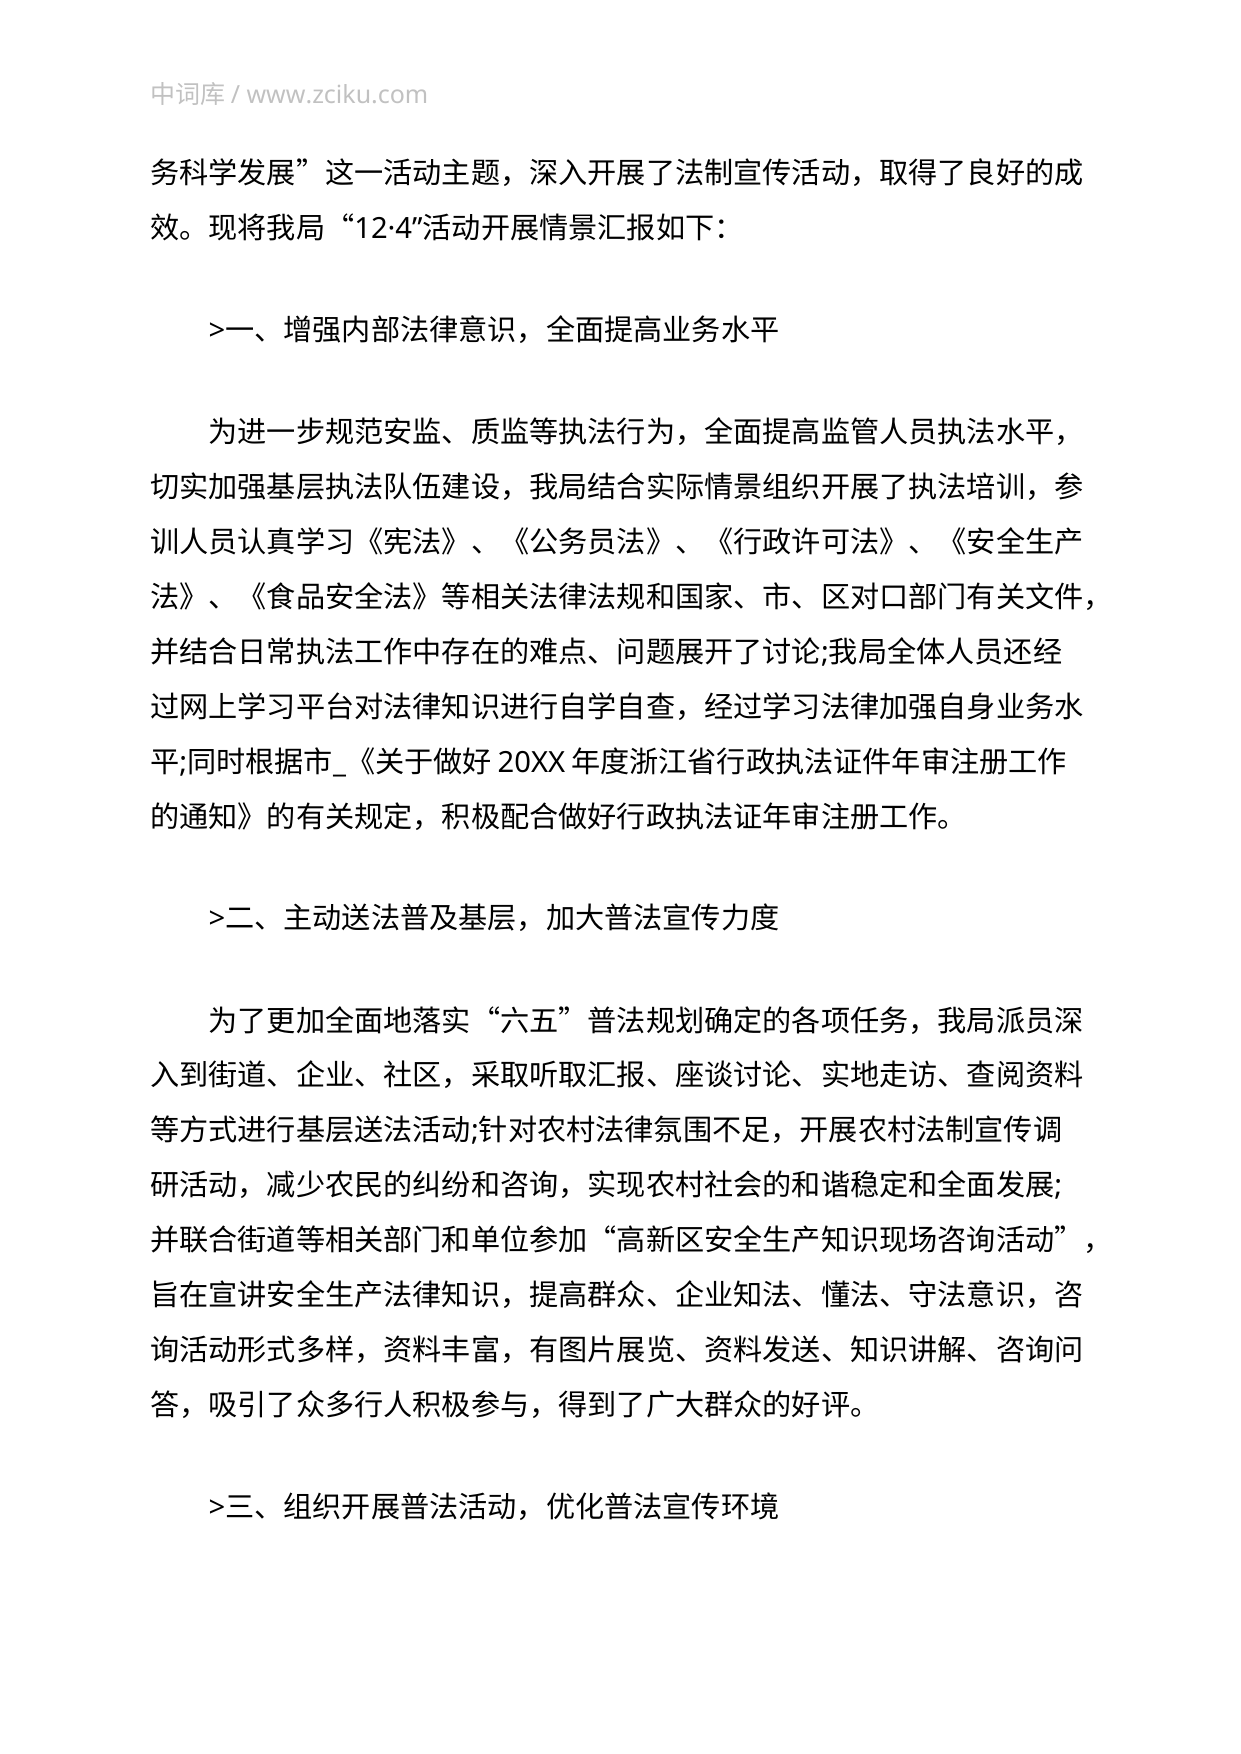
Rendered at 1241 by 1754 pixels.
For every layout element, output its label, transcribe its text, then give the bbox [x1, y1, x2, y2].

text >二、主动送法普及基层，加大普法宣传力度 [150, 895, 1090, 937]
text >一、增强内部法律意识，全面提高业务水平 [150, 307, 1090, 349]
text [150, 150, 1090, 247]
text 为了更加全面地落实“六五”普法规划确定的各项任务，我局派员深入到街道、企业、社区，采取听取汇报、座谈讨论、实地走访、查阅资料等方式进行基层送法活动;针对农村法律氛围不足，开展农村法制宣传调研活动，减少农民的纠纷和咨询，实现农村社会的和谐稳定和全面发展;并联合街道等相关部门和单位参加“高新区安全生产知识现场咨询活动”，旨在宣讲安全生产法律知识，提高群众、企业知法、懂法、守法意识，咨询活动形式多样，资料丰富，有图片展览、资料发送、知识讲解、咨询问答，吸引了众多行人积极参与，得到了广大群众的好评。 [150, 997, 1090, 1424]
text >三、组织开展普法活动，优化普法宣传环境 [150, 1483, 1090, 1526]
text 为进一步规范安监、质监等执法行为，全面提高监管人员执法水平，切实加强基层执法队伍建设，我局结合实际情景组织开展了执法培训，参训人员认真学习《宪法》、《公务员法》、《行政许可法》、《安全生产法》、《食品安全法》等相关法律法规和国家、市、区对口部门有关文件，并结合日常执法工作中存在的难点、问题展开了讨论;我局全体人员还经过网上学习平台对法律知识进行自学自查，经过学习法律加强自身业务水平;同时根据市_《关于做好20XX年度浙江省行政执法证件年审注册工作的通知》的有关规定，积极配合做好行政执法证年审注册工作。 [150, 409, 1090, 836]
